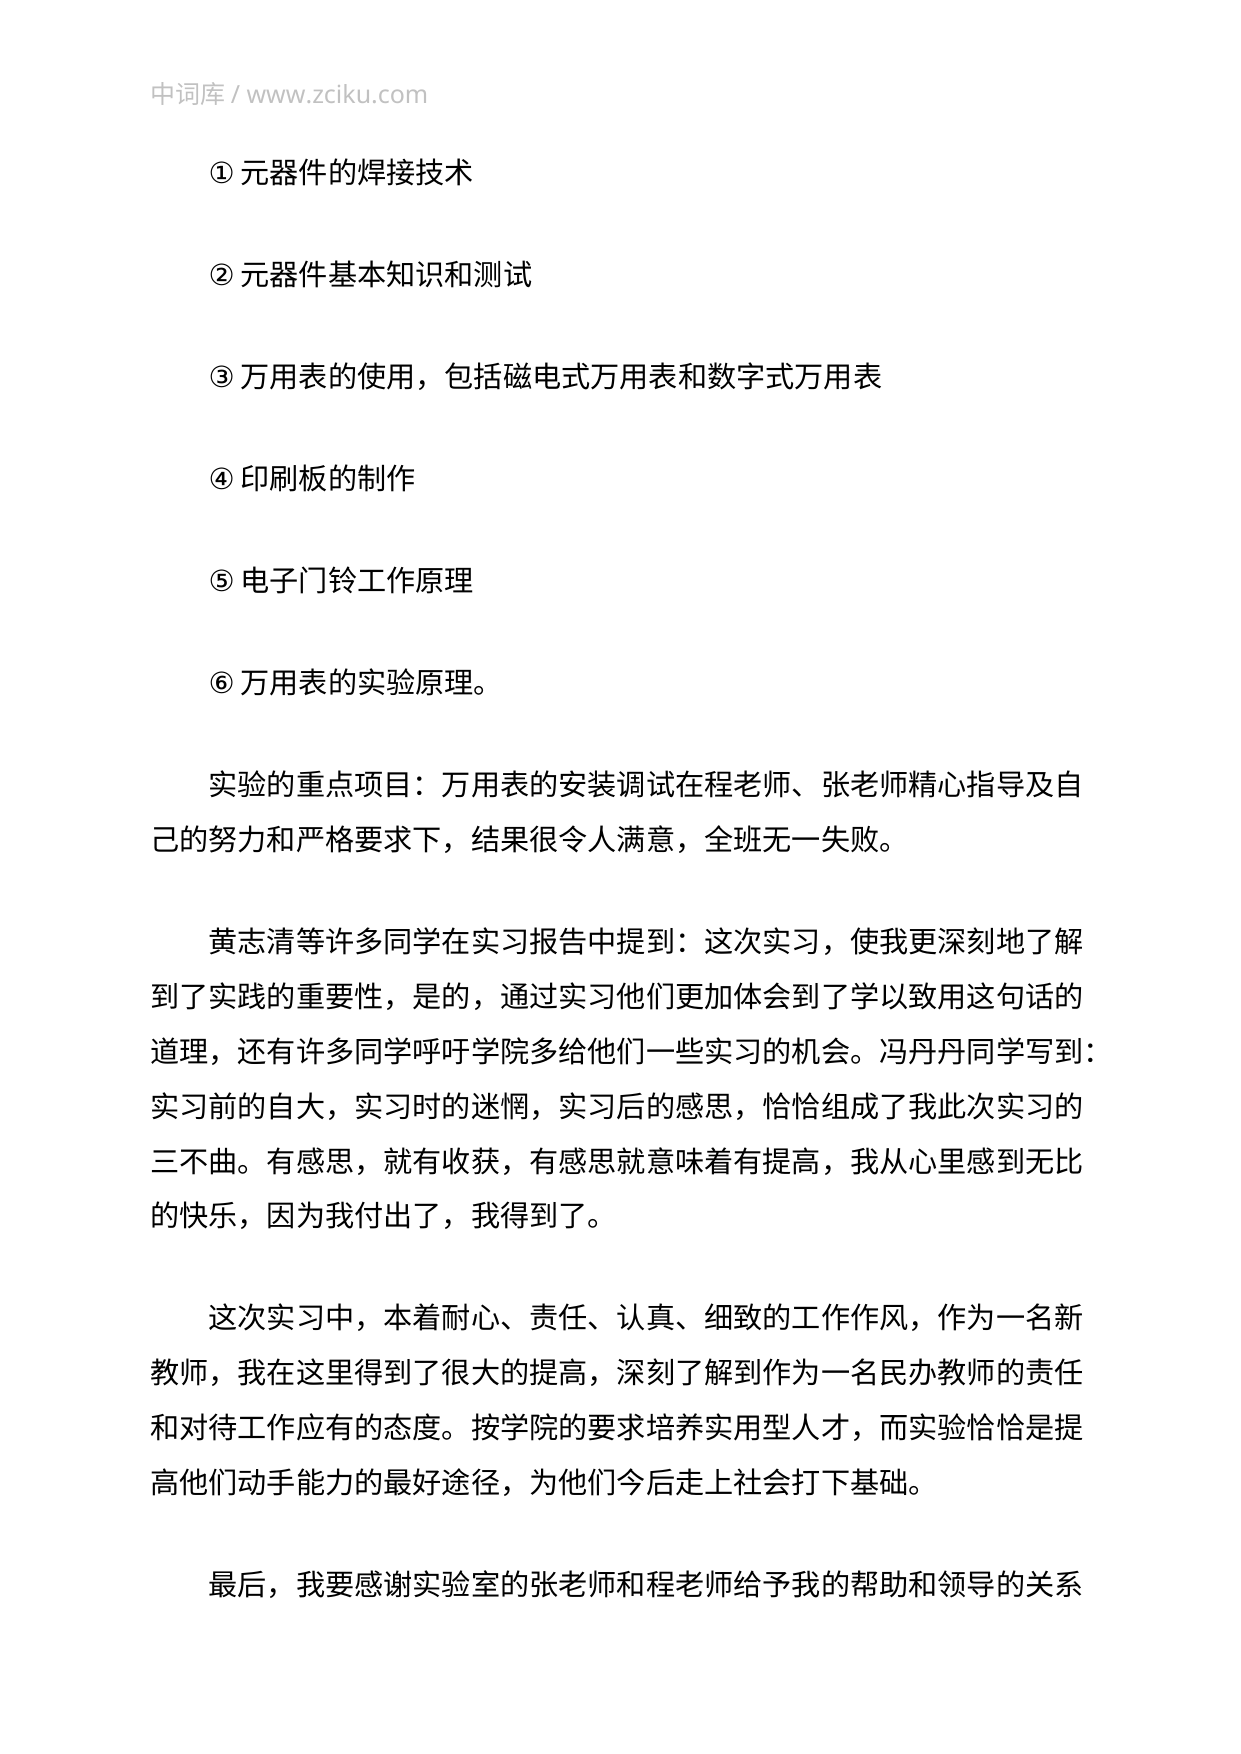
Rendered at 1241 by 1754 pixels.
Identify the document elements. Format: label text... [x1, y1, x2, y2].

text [150, 1561, 1090, 1603]
text 实验的重点项目：万用表的安装调试在程老师、张老师精心指导及自己的努力和严格要求下，结果很令人满意，全班无一失败。 [150, 762, 1090, 859]
text ②元器件基本知识和测试 [150, 252, 1090, 294]
text ⑤电子门铃工作原理 [150, 558, 1090, 600]
text ③万用表的使用，包括磁电式万用表和数字式万用表 [150, 354, 1090, 396]
text 黄志清等许多同学在实习报告中提到：这次实习，使我更深刻地了解到了实践的重要性，是的，通过实习他们更加体会到了学以致用这句话的道理，还有许多同学呼吁学院多给他们一些实习的机会。冯丹丹同学写到：实习前的自大，实习时的迷惘，实习后的感思，恰恰组成了我此次实习的三不曲。有感思，就有收获，有感思就意味着有提高，我从心里感到无比的快乐，因为我付出了，我得到了。 [150, 918, 1090, 1235]
text ④印刷板的制作 [150, 456, 1090, 498]
text 这次实习中，本着耐心、责任、认真、细致的工作作风，作为一名新教师，我在这里得到了很大的提高，深刻了解到作为一名民办教师的责任和对待工作应有的态度。按学院的要求培养实用型人才，而实验恰恰是提高他们动手能力的最好途径，为他们今后走上社会打下基础。 [150, 1295, 1090, 1502]
text ①元器件的焊接技术 [150, 150, 1090, 192]
text ⑥万用表的实验原理。 [150, 660, 1090, 702]
